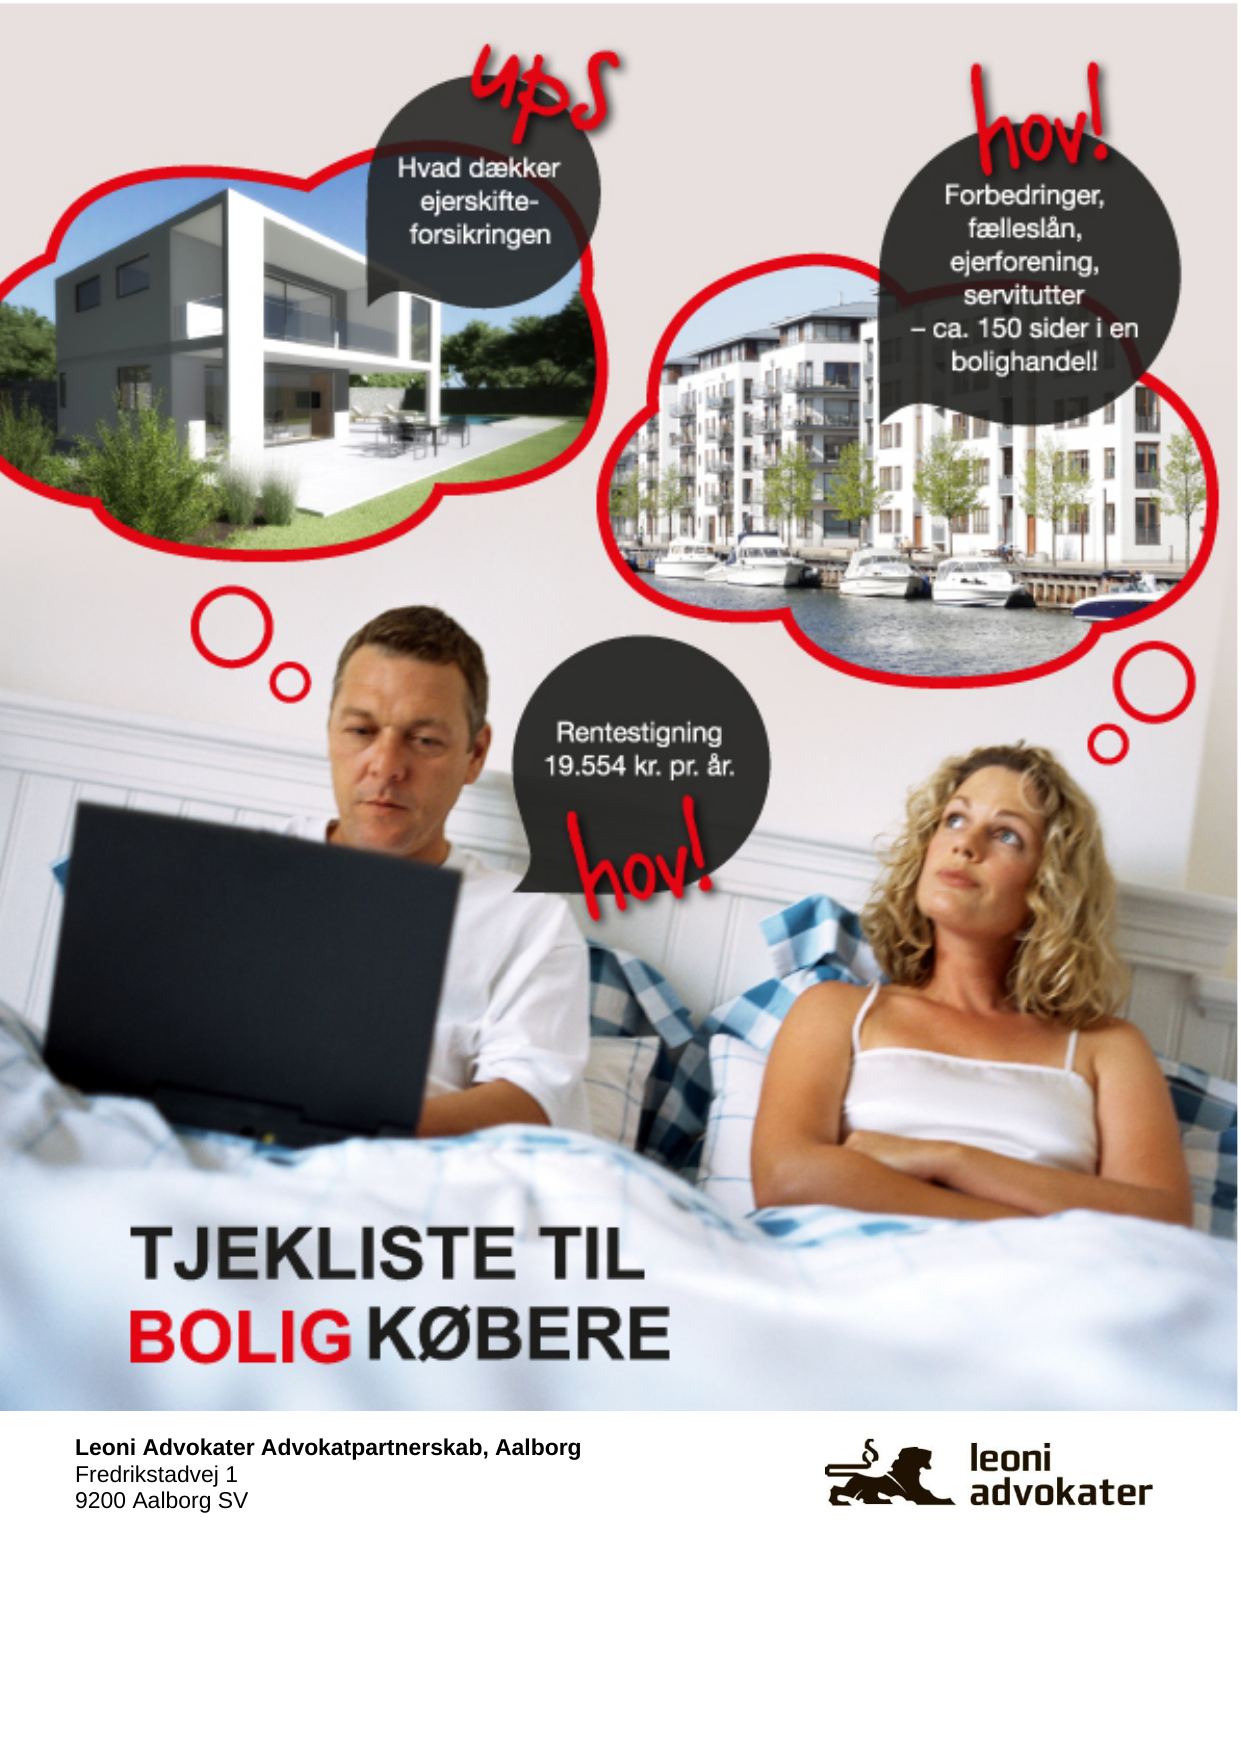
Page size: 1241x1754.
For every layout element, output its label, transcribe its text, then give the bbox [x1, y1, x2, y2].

table_header [644, 1434, 1165, 1581]
picture [0, 3, 1238, 1411]
picture [825, 1434, 1154, 1511]
table_header Leoni Advokater Advokatpartnerskab, Aalborg Fredrikstadvej 1 9200 Aalborg SV [75, 1434, 644, 1581]
